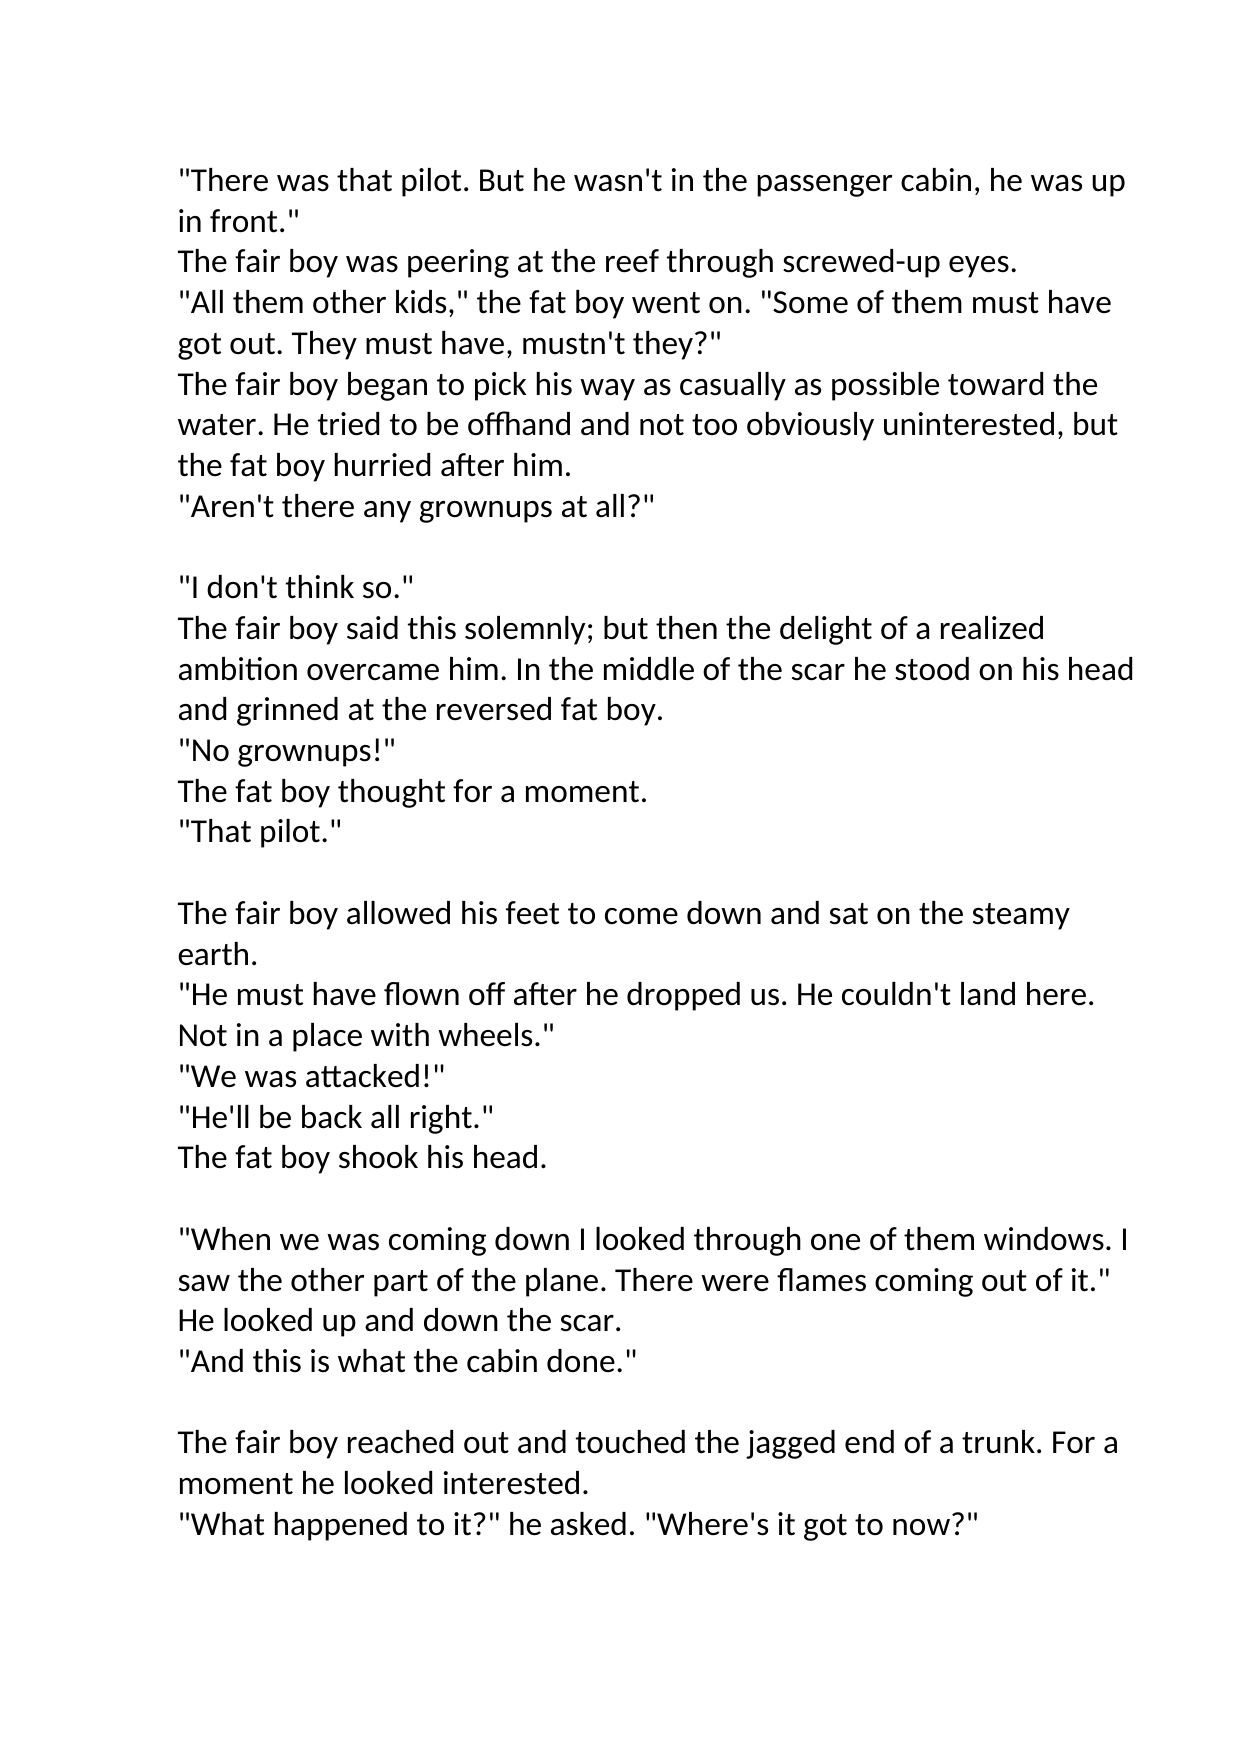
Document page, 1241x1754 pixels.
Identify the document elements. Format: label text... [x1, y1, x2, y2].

text The fat boy thought for a moment. [177, 770, 1152, 811]
text The fair boy was peering at the reef through screwed-up eyes. [177, 240, 1152, 281]
text The fair boy allowed his feet to come down and sat on the steamy earth. [177, 892, 1152, 973]
text "Aren't there any grownups at all?" [177, 485, 1152, 525]
text "That pilot." [177, 811, 1152, 851]
text "No grownups!" [177, 729, 1152, 770]
text "There was that pilot. But he wasn't in the passenger cabin, he was up in front." [177, 159, 1152, 240]
text The fair boy began to pick his way as casually as possible toward the water. He tried to be offhand and not too obviously uninterested, but the fat boy hurried after him. [177, 362, 1152, 485]
text "I don't think so." [177, 566, 1152, 607]
text "We was attacked!" [177, 1055, 1152, 1096]
text "He'll be back all right." [177, 1096, 1152, 1136]
text The fat boy shook his head. [177, 1136, 1152, 1177]
text The fair boy reached out and touched the jagged end of a trunk. For a moment he looked interested. [177, 1421, 1152, 1503]
text "He must have flown off after he dropped us. He couldn't land here. Not in a place with wheels." [177, 973, 1152, 1055]
text The fair boy said this solemnly; but then the delight of a realized ambition overcame him. In the middle of the scar he stood on his head and grinned at the reversed fat boy. [177, 607, 1152, 729]
text "When we was coming down I looked through one of them windows. I saw the other part of the plane. There were flames coming out of it." [177, 1218, 1152, 1299]
text He looked up and down the scar. [177, 1299, 1152, 1340]
text "What happened to it?" he asked. "Where's it got to now?" [177, 1503, 1152, 1544]
text "All them other kids," the fat boy went on. "Some of them must have got out. They must have, mustn't they?" [177, 281, 1152, 362]
text "And this is what the cabin done." [177, 1340, 1152, 1381]
